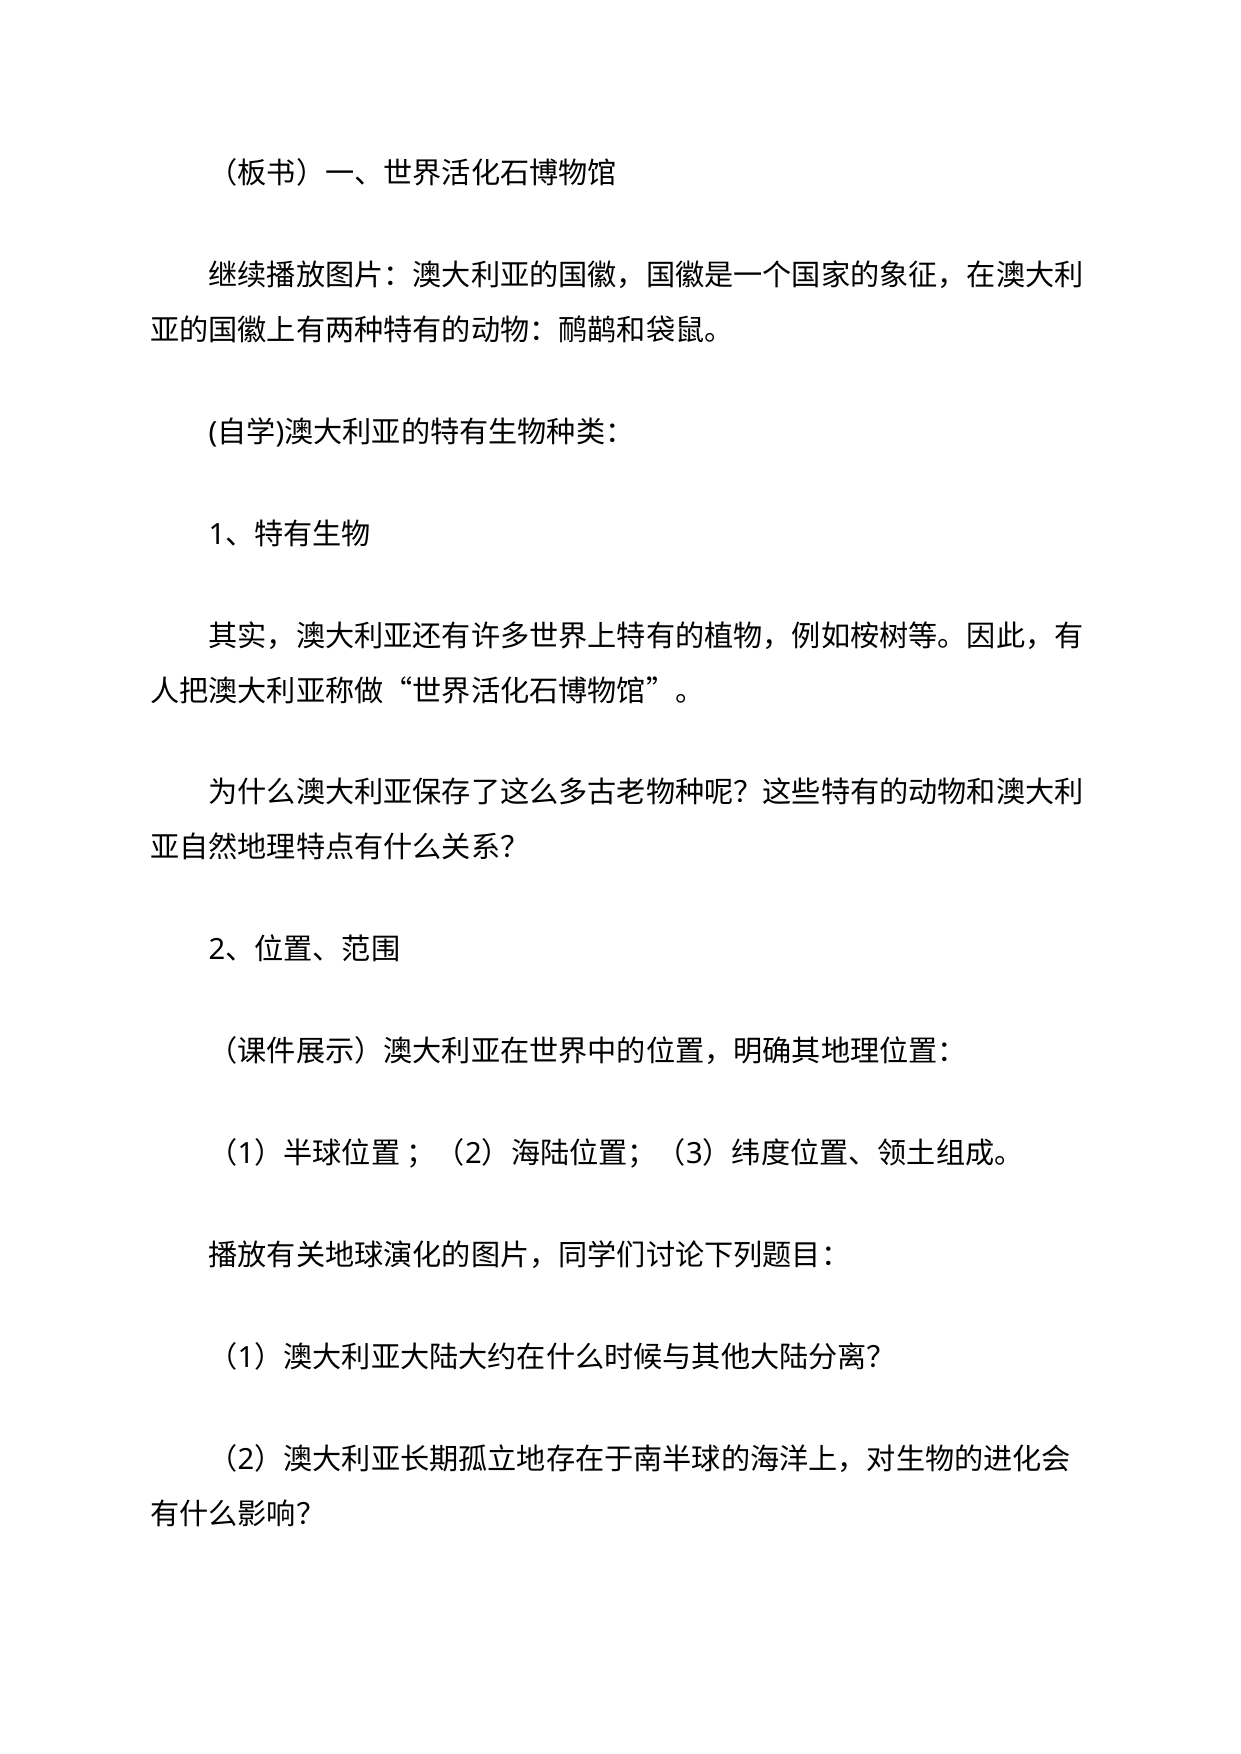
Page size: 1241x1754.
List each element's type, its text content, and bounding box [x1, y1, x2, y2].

text (自学)澳大利亚的特有生物种类： [150, 408, 1090, 451]
text 为什么澳大利亚保存了这么多古老物种呢？这些特有的动物和澳大利亚自然地理特点有什么关系？ [150, 769, 1090, 866]
text 播放有关地球演化的图片，同学们讨论下列题目： [150, 1231, 1090, 1274]
text 其实，澳大利亚还有许多世界上特有的植物，例如桉树等。因此，有人把澳大利亚称做“世界活化石博物馆”。 [150, 612, 1090, 709]
text （课件展示）澳大利亚在世界中的位置，明确其地理位置： [150, 1028, 1090, 1070]
text （2）澳大利亚长期孤立地存在于南半球的海洋上，对生物的进化会有什么影响？ [150, 1435, 1090, 1532]
text （1）澳大利亚大陆大约在什么时候与其他大陆分离？ [150, 1333, 1090, 1376]
text 2、位置、范围 [150, 926, 1090, 968]
text （板书）一、世界活化石博物馆 [150, 150, 1090, 192]
text 1、特有生物 [150, 510, 1090, 553]
text 继续播放图片：澳大利亚的国徽，国徽是一个国家的象征，在澳大利亚的国徽上有两种特有的动物：鸸鹋和袋鼠。 [150, 252, 1090, 349]
text （1）半球位置 ；（2）海陆位置；（3）纬度位置、领土组成。 [150, 1129, 1090, 1172]
